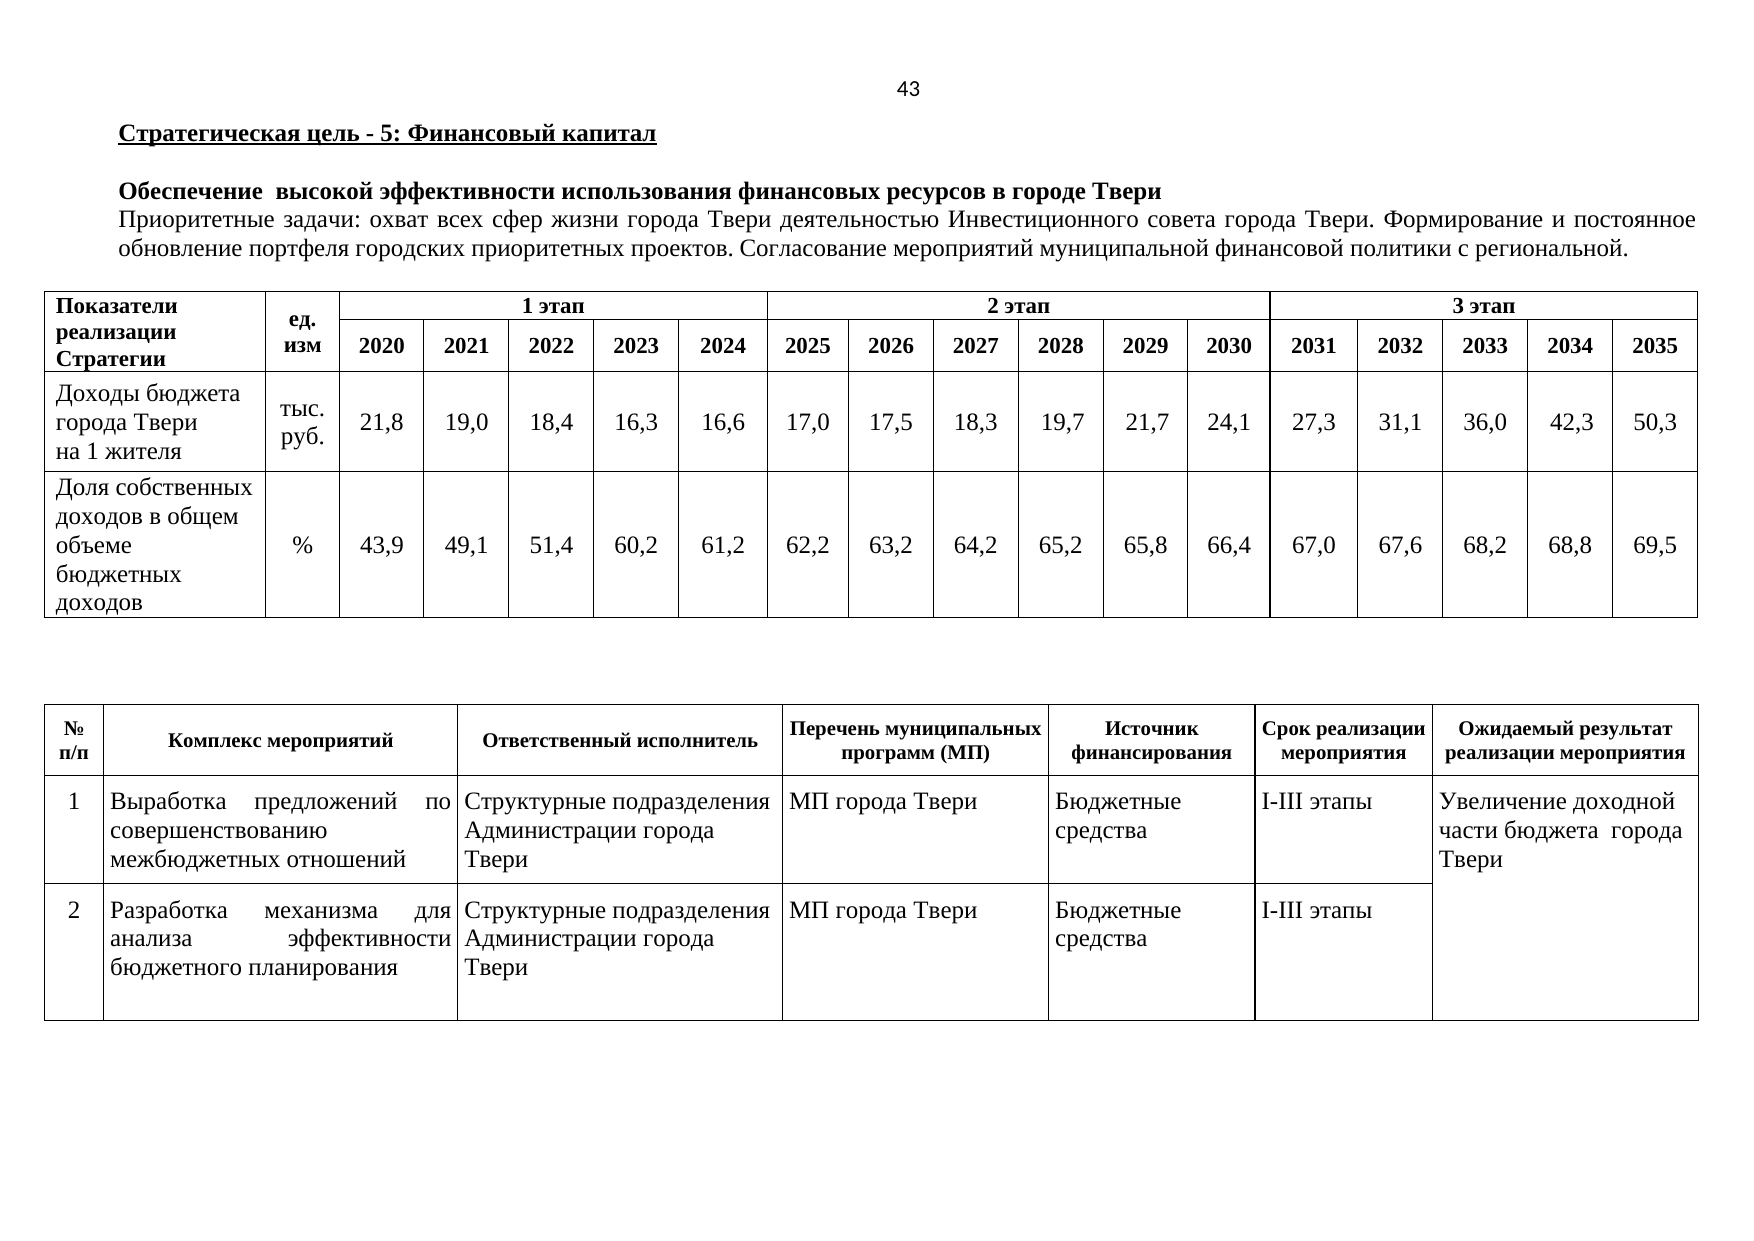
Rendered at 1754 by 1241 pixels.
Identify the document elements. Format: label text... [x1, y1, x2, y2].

table_cell 36,0 [1443, 372, 1527, 471]
table_cell 24,1 [1188, 372, 1269, 471]
table_cell 2020 [340, 320, 423, 371]
table_cell 2034 [1528, 320, 1612, 371]
table_cell 61,2 [679, 472, 767, 617]
table_cell 2033 [1443, 320, 1527, 371]
table_header Комплекс мероприятий [104, 705, 457, 774]
table_cell 2023 [594, 320, 678, 371]
table_cell 16,3 [594, 372, 678, 471]
table_cell 2028 [1019, 320, 1103, 371]
table_cell 50,3 [1613, 372, 1697, 471]
table_cell 65,2 [1019, 472, 1103, 617]
table_cell 18,4 [509, 372, 593, 471]
table_header Источник финансирования [1049, 705, 1254, 774]
table_cell 63,2 [849, 472, 933, 617]
table_cell 17,0 [768, 372, 848, 471]
table_cell 2022 [509, 320, 593, 371]
table_cell Разработка механизма для анализа эффективности бюджетного планирования [104, 884, 457, 1020]
table_header № п/п [45, 705, 103, 774]
table_cell 2031 [1271, 320, 1357, 371]
table_cell 42,3 [1528, 372, 1612, 471]
table_cell тыс. руб. [266, 372, 339, 471]
table_cell 1 [45, 776, 103, 883]
table_cell 2032 [1358, 320, 1442, 371]
table_cell 43,9 [340, 472, 423, 617]
table_cell 2027 [934, 320, 1018, 371]
table_cell I-III этапы [1256, 884, 1432, 1020]
table_header Ожидаемый результат реализации мероприятия [1433, 705, 1698, 774]
table_cell 62,2 [768, 472, 848, 617]
table_cell 64,2 [934, 472, 1018, 617]
table_cell % [266, 472, 339, 617]
table_cell 60,2 [594, 472, 678, 617]
table_cell 2030 [1188, 320, 1269, 371]
table_header 3 этап [1271, 292, 1697, 318]
table_cell 27,3 [1271, 372, 1357, 471]
table_cell 2029 [1104, 320, 1187, 371]
table_header 2 этап [768, 292, 1269, 318]
table_cell 68,8 [1528, 472, 1612, 617]
table_cell 51,4 [509, 472, 593, 617]
table_cell 65,8 [1104, 472, 1187, 617]
table_cell 2026 [849, 320, 933, 371]
table_cell Структурные подразделения Администрации города Твери [458, 776, 782, 883]
table_cell МП города Твери [783, 776, 1048, 883]
table_cell Доля собственных доходов в общем объеме бюджетных доходов [45, 472, 265, 617]
table_header Ответственный исполнитель [458, 705, 782, 774]
table_cell 67,6 [1358, 472, 1442, 617]
table_cell 2021 [424, 320, 508, 371]
table_cell 67,0 [1271, 472, 1357, 617]
table_cell 66,4 [1188, 472, 1269, 617]
text Приоритетные задачи: охват всех сфер жизни города Твери деятельностью Инвестиционного совета города Твери. Формирование и постоянное обновление портфеля городских приоритетных проектов. Согласование мероприятий муниципальной финансовой политики с региональной. [118, 204, 1698, 262]
table_cell Структурные подразделения Администрации города Твери [458, 884, 782, 1020]
table_cell 21,7 [1104, 372, 1187, 471]
table_cell 2025 [768, 320, 848, 371]
table_cell 16,6 [679, 372, 767, 471]
table_cell 69,5 [1613, 472, 1697, 617]
table_cell Бюджетные средства [1049, 776, 1254, 883]
table_cell Бюджетные средства [1049, 884, 1254, 1020]
table_cell 2 [45, 884, 103, 1020]
table_header Срок реализации мероприятия [1256, 705, 1432, 774]
table_header Показатели реализации Стратегии [45, 292, 265, 371]
table_cell 2035 [1613, 320, 1697, 371]
table_cell 21,8 [340, 372, 423, 471]
table_header ед. изм [266, 292, 339, 371]
table_cell Доходы бюджета города Твери на 1 жителя [45, 372, 265, 471]
text Обеспечение высокой эффективности использования финансовых ресурсов в городе Твери [118, 176, 1698, 204]
table_cell Увеличение доходной части бюджета города Твери [1433, 776, 1698, 1020]
table_header 1 этап [340, 292, 767, 318]
table_cell МП города Твери [783, 884, 1048, 1020]
table_header Перечень муниципальных программ (МП) [783, 705, 1048, 774]
table_cell 2024 [679, 320, 767, 371]
table_cell I-III этапы [1256, 776, 1432, 883]
table_cell 49,1 [424, 472, 508, 617]
table_cell 19,7 [1019, 372, 1103, 471]
table_cell 19,0 [424, 372, 508, 471]
text Стратегическая цель - 5: Финансовый капитал [118, 118, 1698, 147]
table_cell 68,2 [1443, 472, 1527, 617]
table_cell Выработка предложений по совершенствованию межбюджетных отношений [104, 776, 457, 883]
table_cell 31,1 [1358, 372, 1442, 471]
table_cell 17,5 [849, 372, 933, 471]
table_cell 18,3 [934, 372, 1018, 471]
